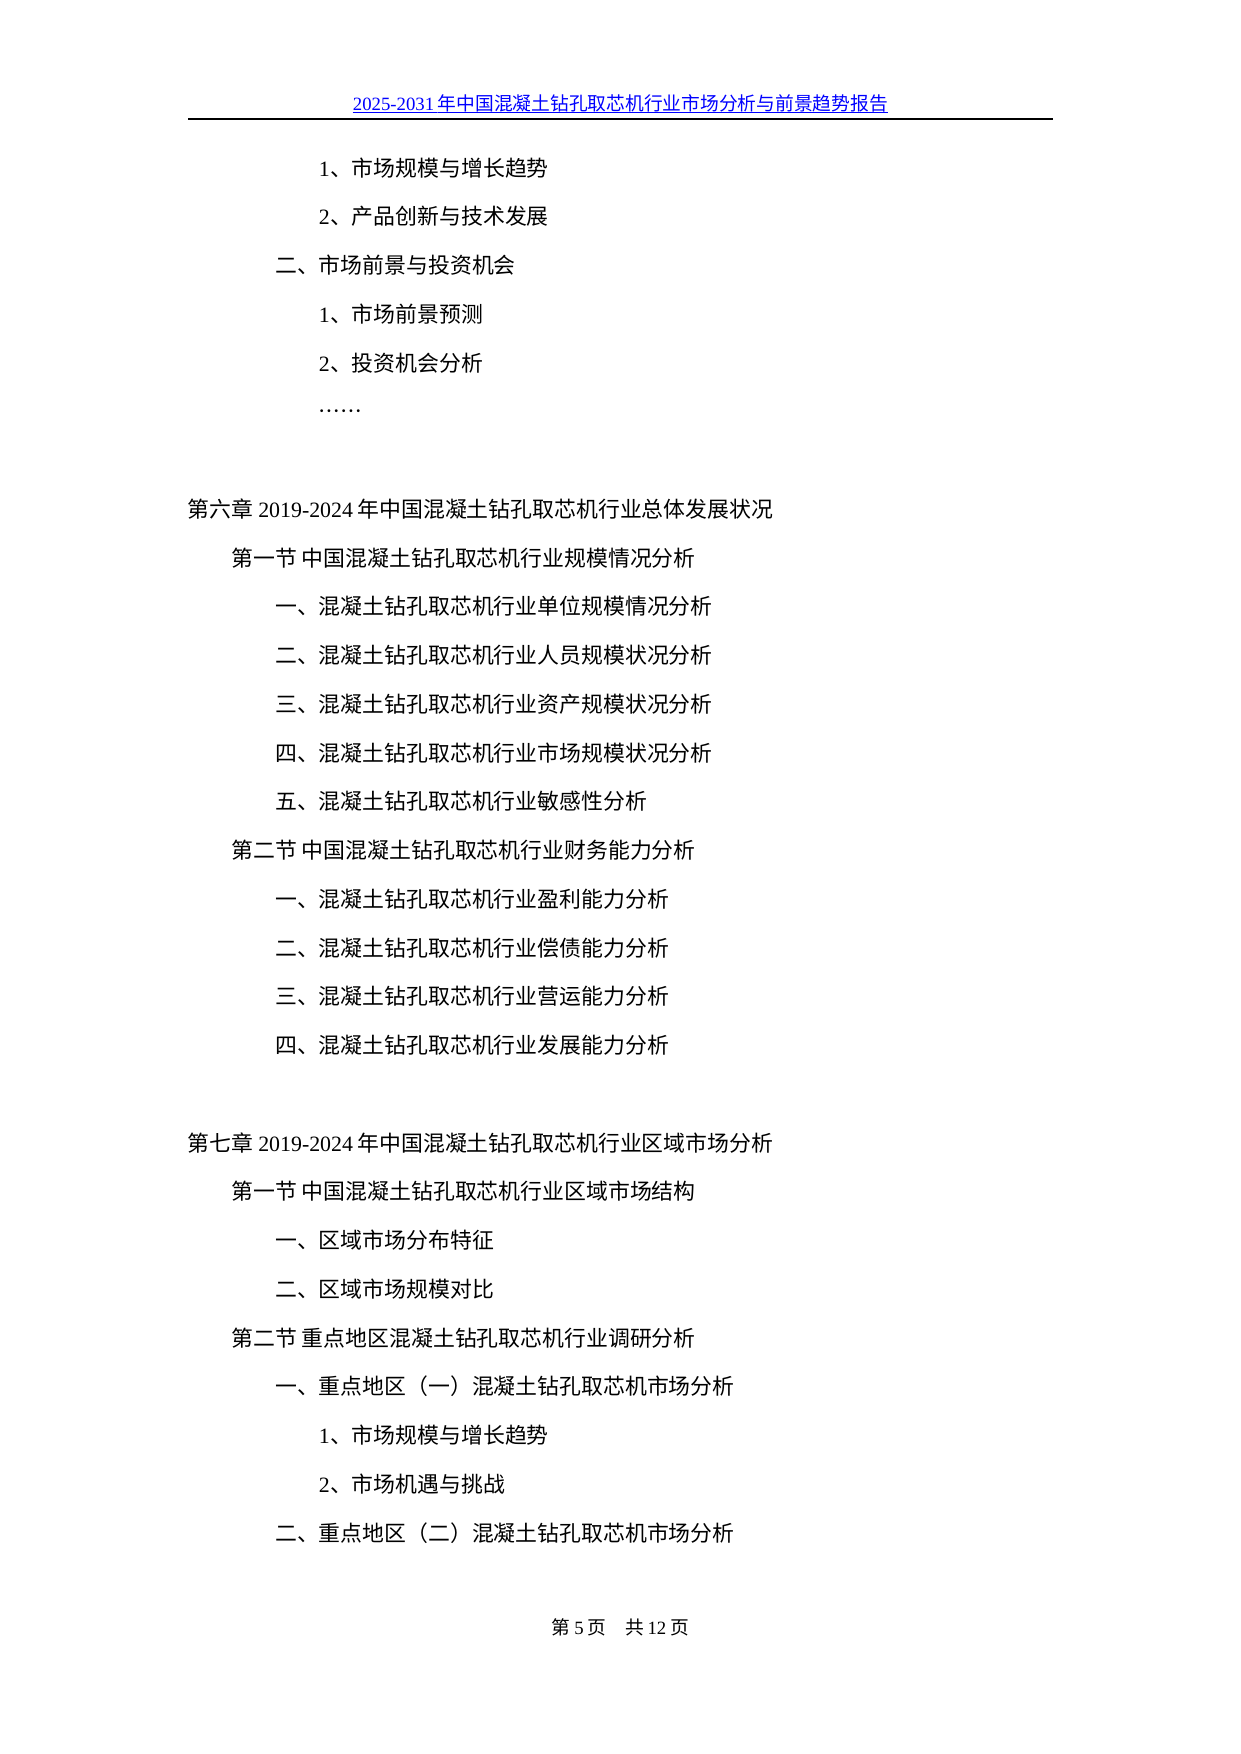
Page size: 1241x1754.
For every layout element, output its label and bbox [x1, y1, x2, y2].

text [187, 150, 1053, 1548]
